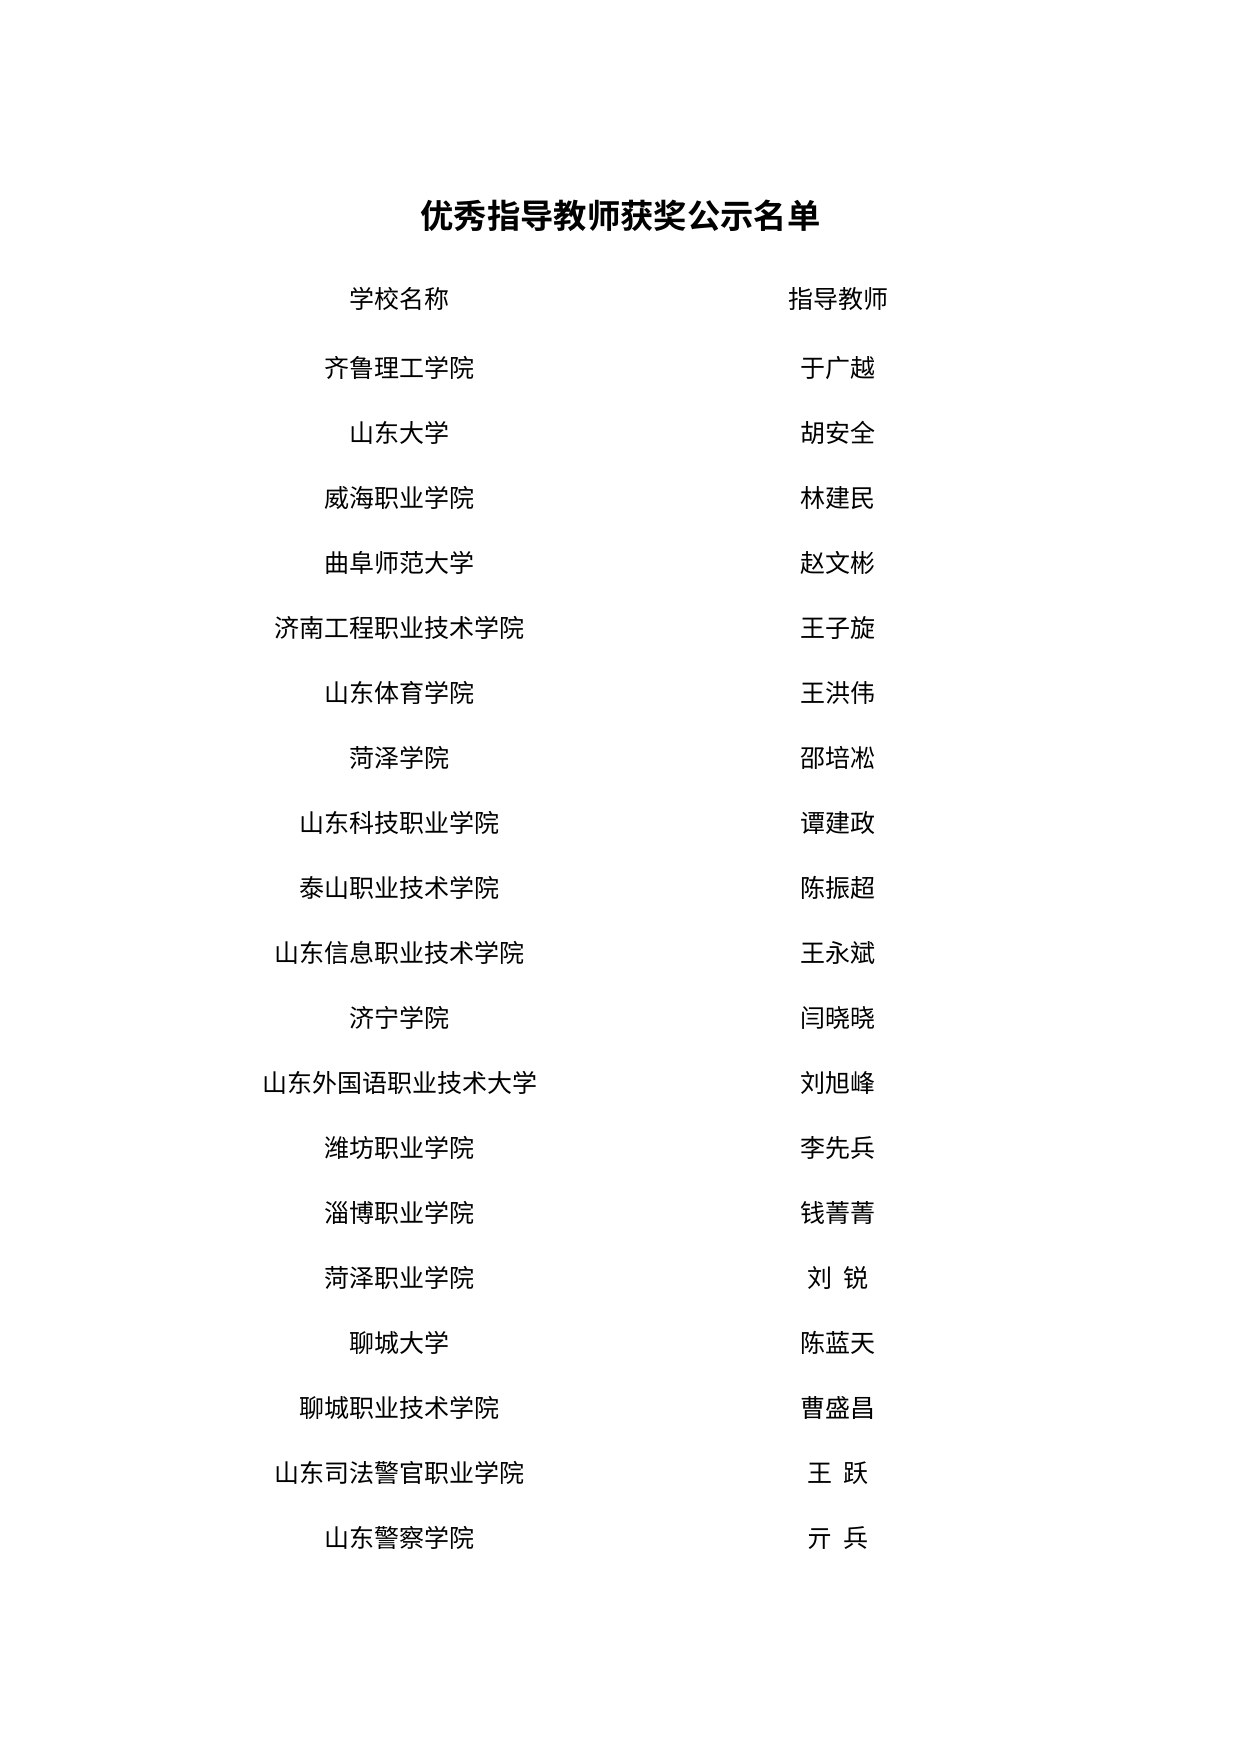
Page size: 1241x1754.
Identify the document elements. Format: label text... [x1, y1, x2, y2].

table_cell 济南工程职业技术学院 [181, 594, 617, 659]
table_cell 淄博职业学院 [181, 1179, 617, 1244]
table_cell 威海职业学院 [181, 464, 617, 529]
table_cell 山东大学 [181, 399, 617, 464]
table_cell 王 跃 [617, 1439, 1059, 1504]
table_cell 潍坊职业学院 [181, 1114, 617, 1179]
table_cell 谭建政 [617, 789, 1059, 854]
table_cell 陈蓝天 [617, 1309, 1059, 1374]
table_cell 邵培凇 [617, 724, 1059, 789]
table_cell 学校名称 [181, 266, 617, 334]
table_cell 山东信息职业技术学院 [181, 919, 617, 984]
table_cell 王洪伟 [617, 659, 1059, 724]
table_cell 钱菁菁 [617, 1179, 1059, 1244]
table_cell 山东科技职业学院 [181, 789, 617, 854]
table_cell 闫晓晓 [617, 984, 1059, 1049]
table_cell 陈振超 [617, 854, 1059, 919]
table_cell 亓 兵 [617, 1504, 1059, 1569]
table_cell 刘 锐 [617, 1244, 1059, 1309]
table_cell 山东司法警官职业学院 [181, 1439, 617, 1504]
table_cell 刘旭峰 [617, 1049, 1059, 1114]
table_cell 王永斌 [617, 919, 1059, 984]
table_cell 林建民 [617, 464, 1059, 529]
table_cell 山东警察学院 [181, 1504, 617, 1569]
table_cell 于广越 [617, 334, 1059, 399]
table_cell 泰山职业技术学院 [181, 854, 617, 919]
table_cell 菏泽职业学院 [181, 1244, 617, 1309]
table_cell 山东体育学院 [181, 659, 617, 724]
table_cell 赵文彬 [617, 529, 1059, 594]
table_cell 曹盛昌 [617, 1374, 1059, 1439]
table_cell 胡安全 [617, 399, 1059, 464]
table_cell 李先兵 [617, 1114, 1059, 1179]
table_cell 山东外国语职业技术大学 [181, 1049, 617, 1114]
table_cell 济宁学院 [181, 984, 617, 1049]
table_cell 齐鲁理工学院 [181, 334, 617, 399]
table_cell 王子旋 [617, 594, 1059, 659]
table_cell 菏泽学院 [181, 724, 617, 789]
table_cell 聊城职业技术学院 [181, 1374, 617, 1439]
table_cell 曲阜师范大学 [181, 529, 617, 594]
table_cell 指导教师 [617, 266, 1059, 334]
table_header 优秀指导教师获奖公示名单 [181, 162, 1059, 266]
table_cell 聊城大学 [181, 1309, 617, 1374]
